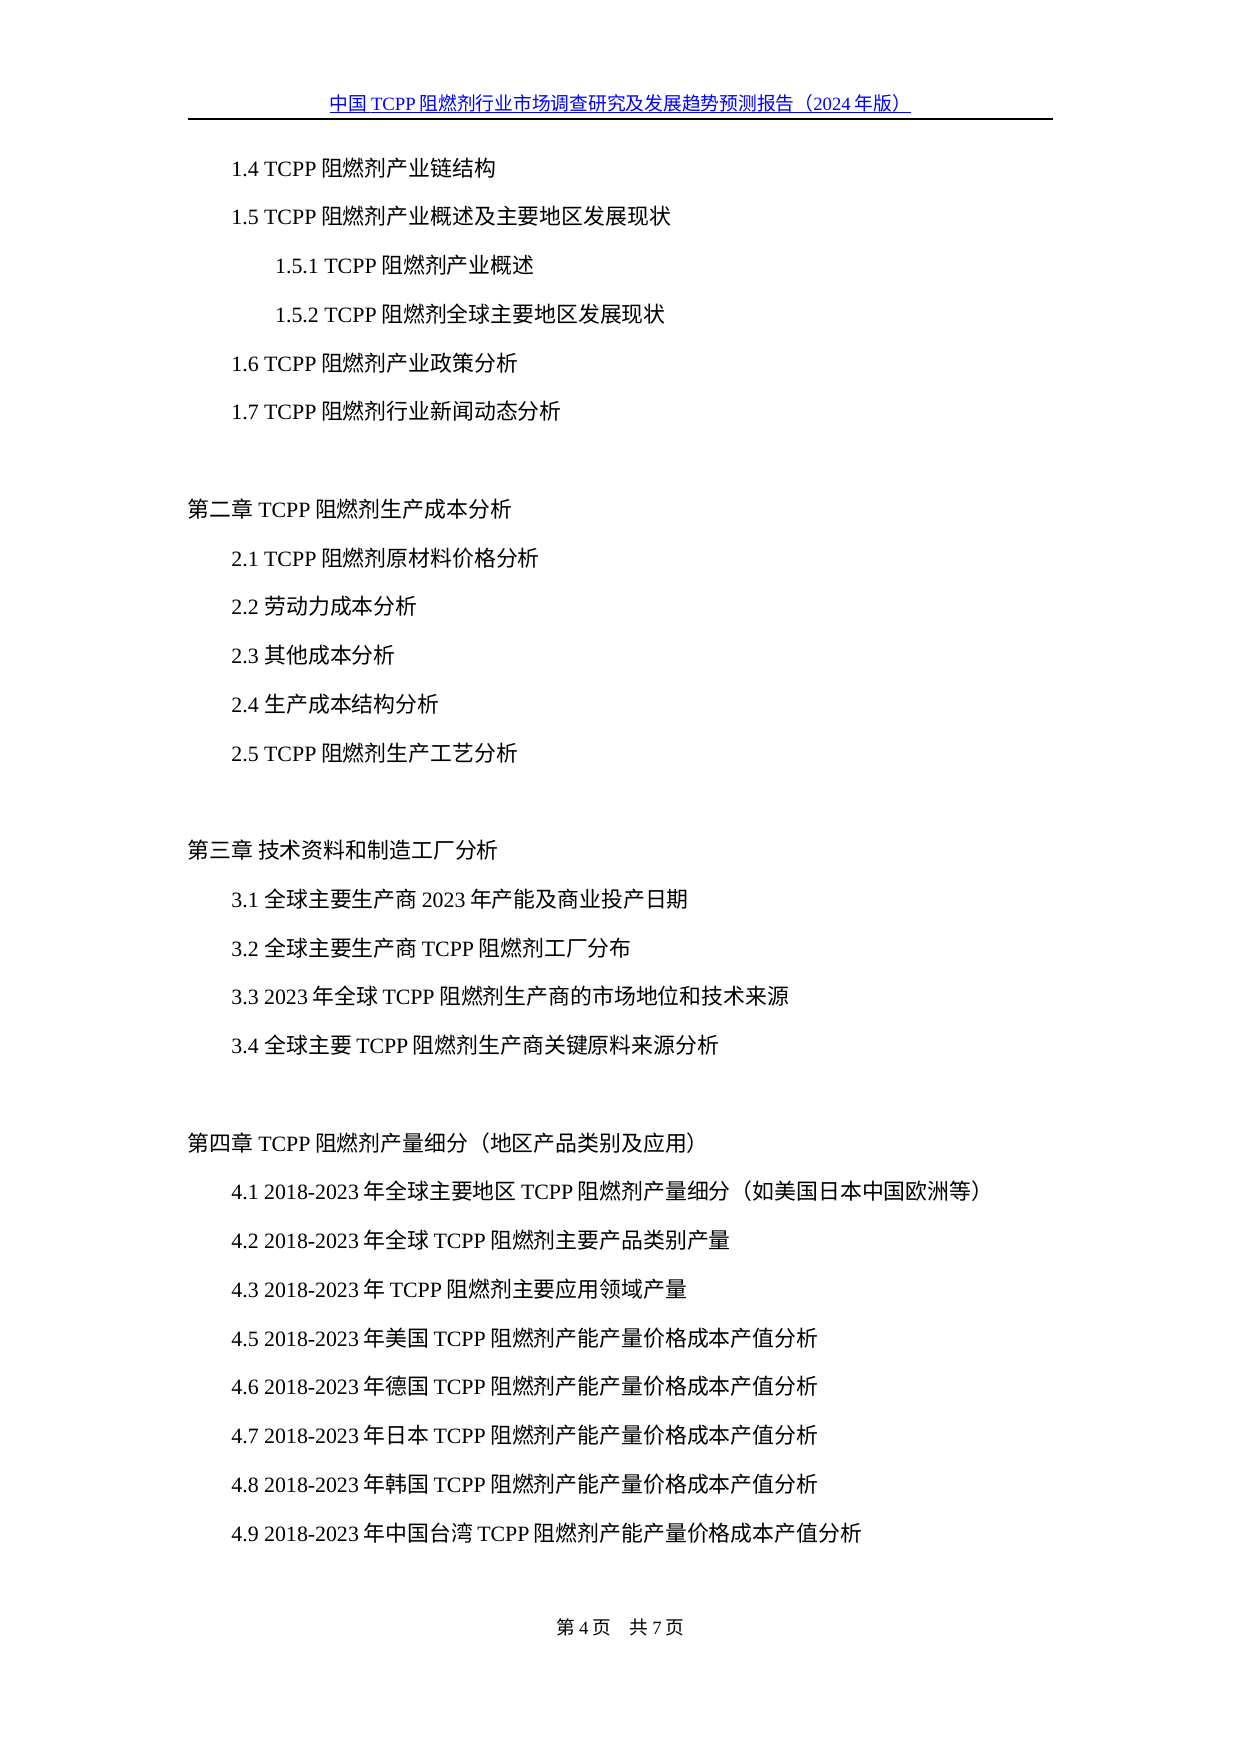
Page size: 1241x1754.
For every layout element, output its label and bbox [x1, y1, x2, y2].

text [187, 150, 1053, 1548]
